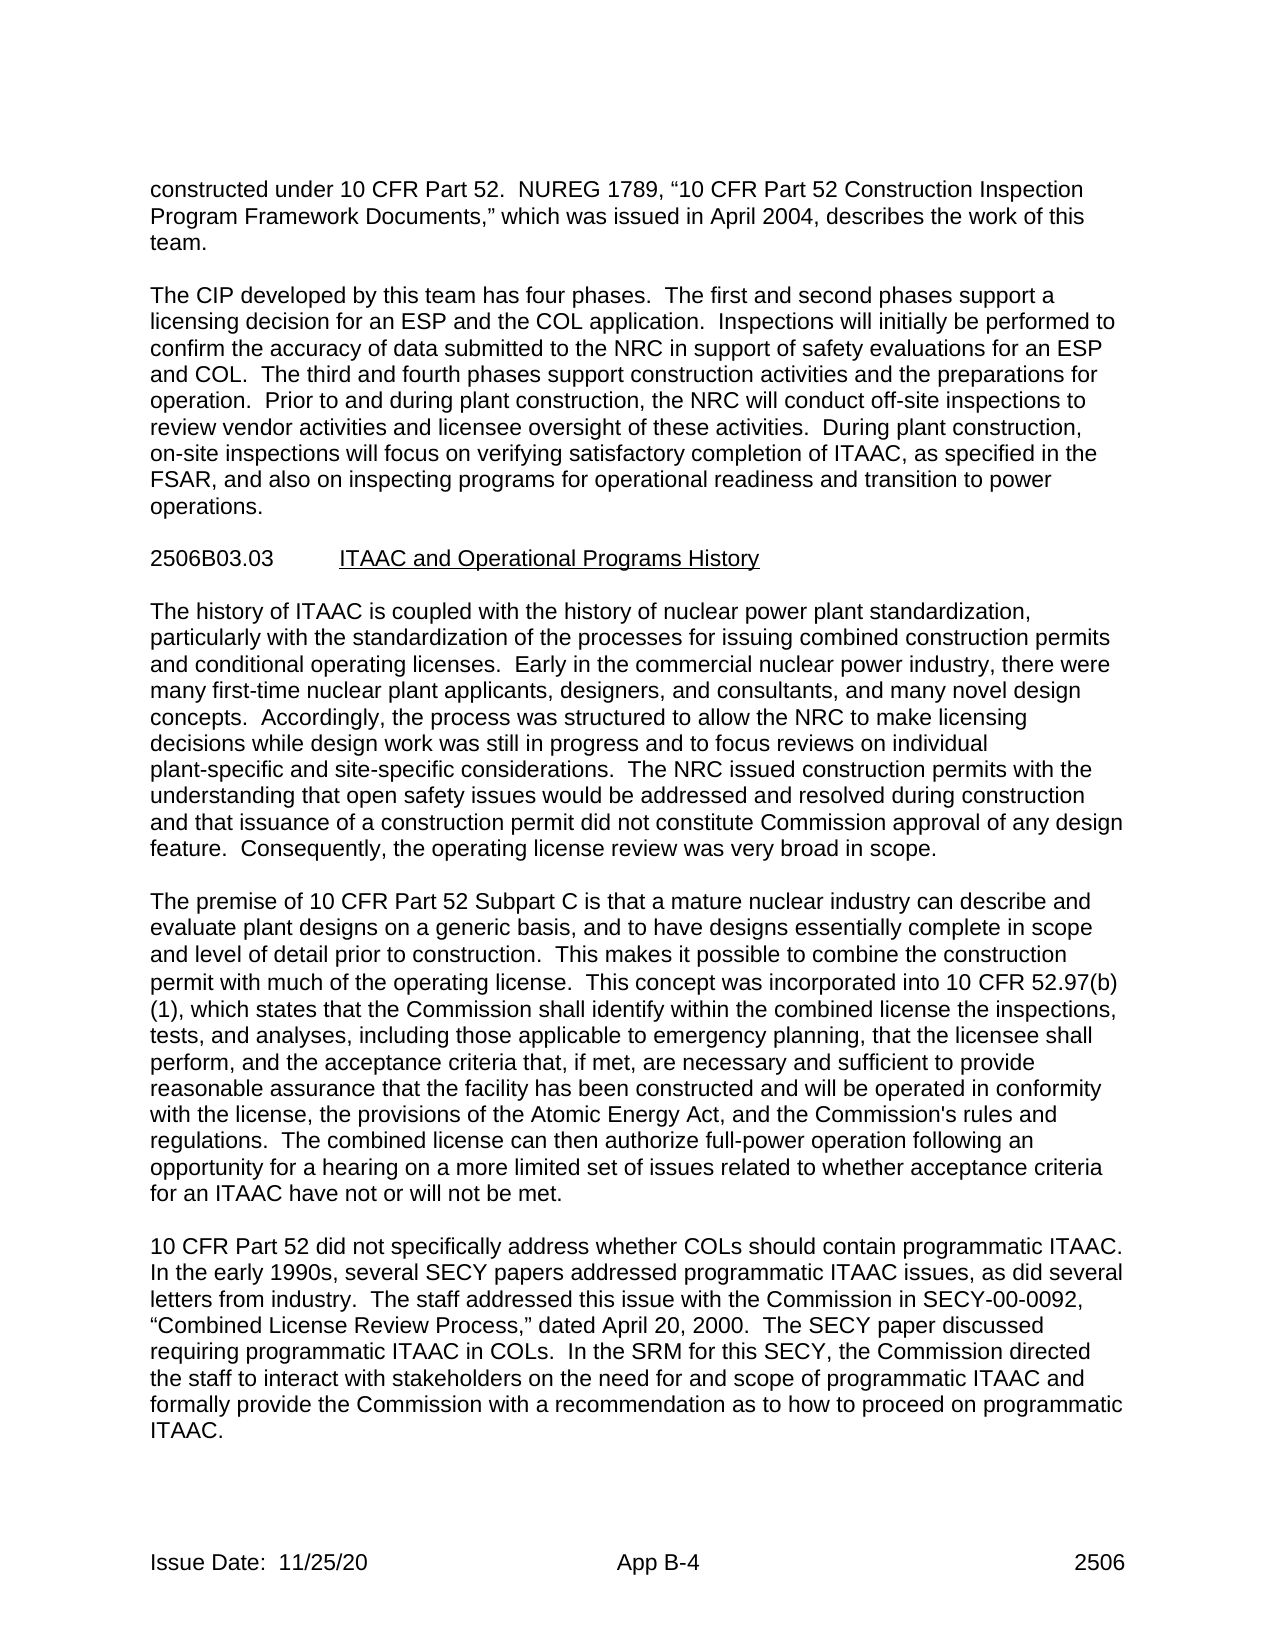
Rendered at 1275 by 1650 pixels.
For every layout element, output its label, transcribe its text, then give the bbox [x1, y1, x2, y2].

text The CIP developed by this team has four phases. The first and second phases support a licensing decision for an ESP and the COL application. Inspections will initially be performed to confirm the accuracy of data submitted to the NRC in support of safety evaluations for an ESP and COL. The third and fourth phases support construction activities and the preparations for operation. Prior to and during plant construction, the NRC will conduct off-site inspections to review vendor activities and licensee oversight of these activities. During plant construction, on-site inspections will focus on verifying satisfactory completion of ITAAC, as specified in the FSAR, and also on inspecting programs for operational readiness and transition to power operations. [150, 282, 1125, 519]
text constructed under 10 CFR Part 52. NUREG 1789, “10 CFR Part 52 Construction Inspection Program Framework Documents,” which was issued in April 2004, describes the work of this team. [150, 176, 1125, 255]
text 10 CFR Part 52 did not specifically address whether COLs should contain programmatic ITAAC. In the early 1990s, several SECY papers addressed programmatic ITAAC issues, as did several letters from industry. The staff addressed this issue with the Commission in SECY-00-0092, “Combined License Review Process,” dated April 20, 2000. The SECY paper discussed requiring programmatic ITAAC in COLs. In the SRM for this SECY, the Commission directed the staff to interact with stakeholders on the need for and scope of programmatic ITAAC and formally provide the Commission with a recommendation as to how to proceed on programmatic ITAAC. [150, 1233, 1125, 1444]
text 2506B03.03 ITAAC and Operational Programs History [150, 545, 1125, 572]
text The history of ITAAC is coupled with the history of nuclear power plant standardization, particularly with the standardization of the processes for issuing combined construction permits and conditional operating licenses. Early in the commercial nuclear power industry, there were many first-time nuclear plant applicants, designers, and consultants, and many novel design concepts. Accordingly, the process was structured to allow the NRC to make licensing decisions while design work was still in progress and to focus reviews on individual plant-specific and site-specific considerations. The NRC issued construction permits with the understanding that open safety issues would be addressed and resolved during construction and that issuance of a construction permit did not constitute Commission approval of any design feature. Consequently, the operating license review was very broad in scope. [150, 598, 1125, 862]
text The premise of 10 CFR Part 52 Subpart C is that a mature nuclear industry can describe and evaluate plant designs on a generic basis, and to have designs essentially complete in scope and level of detail prior to construction. This makes it possible to combine the construction permit with much of the operating license. This concept was incorporated into 10 CFR 52.97(b)(1), which states that the Commission shall identify within the combined license the inspections, tests, and analyses, including those applicable to emergency planning, that the licensee shall perform, and the acceptance criteria that, if met, are necessary and sufficient to provide reasonable assurance that the facility has been constructed and will be operated in conformity with the license, the provisions of the Atomic Energy Act, and the Commission's rules and regulations. The combined license can then authorize full-power operation following an opportunity for a hearing on a more limited set of issues related to whether acceptance criteria for an ITAAC have not or will not be met. [150, 888, 1125, 1207]
